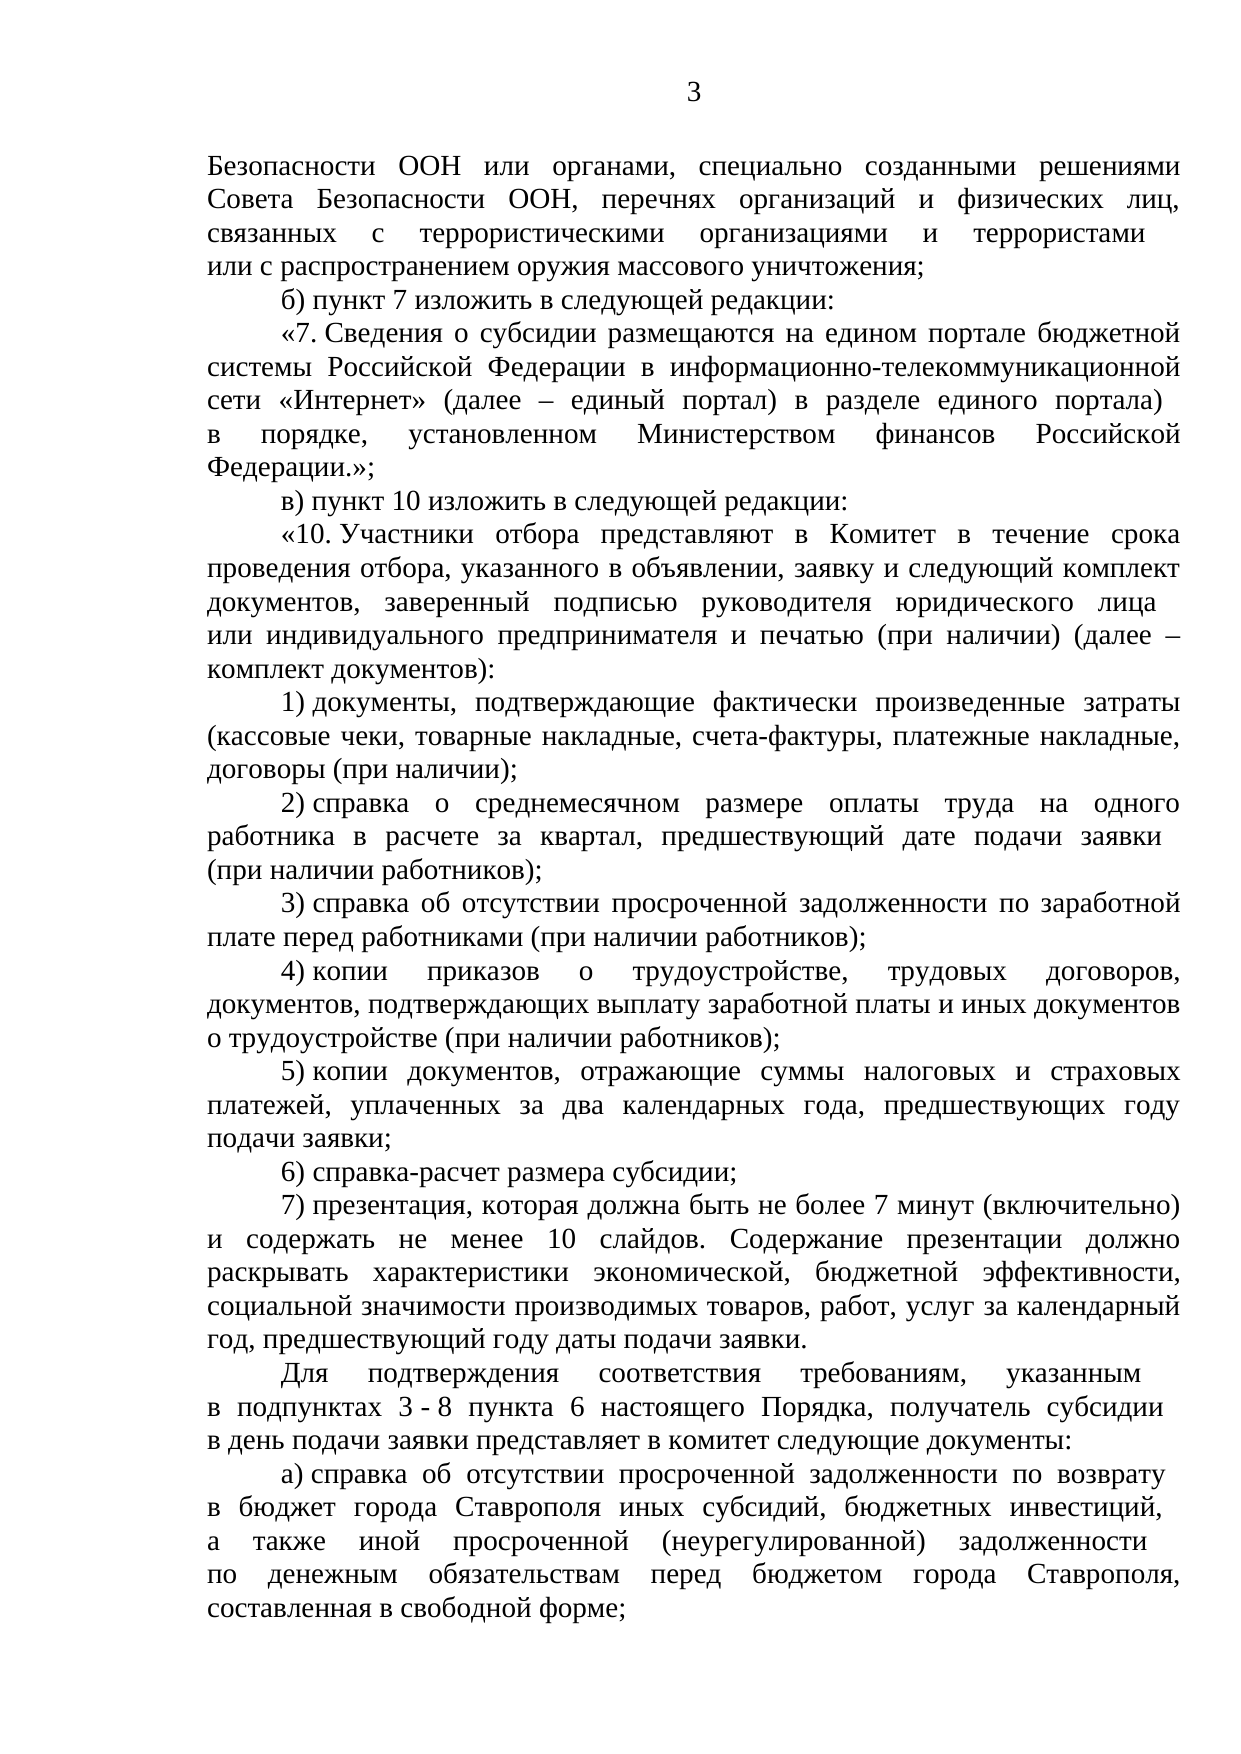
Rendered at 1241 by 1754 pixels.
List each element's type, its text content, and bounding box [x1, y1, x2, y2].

text «10. Участники отбора представляют в Комитет в течение срока проведения отбора, указанного в объявлении, заявку и следующий комплект документов, заверенный подписью руководителя юридического лица или индивидуального предпринимателя и печатью (при наличии) (далее – комплект документов): [207, 517, 1181, 684]
text а) справка об отсутствии просроченной задолженности по возврату в бюджет города Ставрополя иных субсидий, бюджетных инвестиций, а также иной просроченной (неурегулированной) задолженности по денежным обязательствам перед бюджетом города Ставрополя, составленная в свободной форме; [207, 1456, 1181, 1623]
text «7. Сведения о субсидии размещаются на едином портале бюджетной системы Российской Федерации в информационно-телекоммуникационной сети «Интернет» (далее – единый портал) в разделе единого портала) в порядке, установленном Министерством финансов Российской Федерации.»; [207, 315, 1181, 483]
text 6) справка-расчет размера субсидии; [207, 1154, 1181, 1187]
text 4) копии приказов о трудоустройстве, трудовых договоров, документов, подтверждающих выплату заработной платы и иных документов о трудоустройстве (при наличии работников); [207, 953, 1181, 1053]
text 2) справка о среднемесячном размере оплаты труда на одного работника в расчете за квартал, предшествующий дате подачи заявки (при наличии работников); [207, 785, 1181, 886]
text б) пункт 7 изложить в следующей редакции: [207, 282, 1181, 315]
text в) пункт 10 изложить в следующей редакции: [207, 483, 1181, 517]
text Для подтверждения соответствия требованиям, указанным в подпунктах 3 - 8 пункта 6 настоящего Порядка, получатель субсидии в день подачи заявки представляет в комитет следующие документы: [207, 1355, 1181, 1456]
text 1) документы, подтверждающие фактически произведенные затраты (кассовые чеки, товарные накладные, счета-фактуры, платежные накладные, договоры (при наличии); [207, 684, 1181, 785]
text 5) копии документов, отражающие суммы налоговых и страховых платежей, уплаченных за два календарных года, предшествующих году подачи заявки; [207, 1053, 1181, 1154]
text 7) презентация, которая должна быть не более 7 минут (включительно) и содержать не менее 10 слайдов. Содержание презентации должно раскрывать характеристики экономической, бюджетной эффективности, социальной значимости производимых товаров, работ, услуг за календарный год, предшествующий году даты подачи заявки. [207, 1187, 1181, 1355]
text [207, 148, 1181, 282]
text 3) справка об отсутствии просроченной задолженности по заработной плате перед работниками (при наличии работников); [207, 886, 1181, 953]
